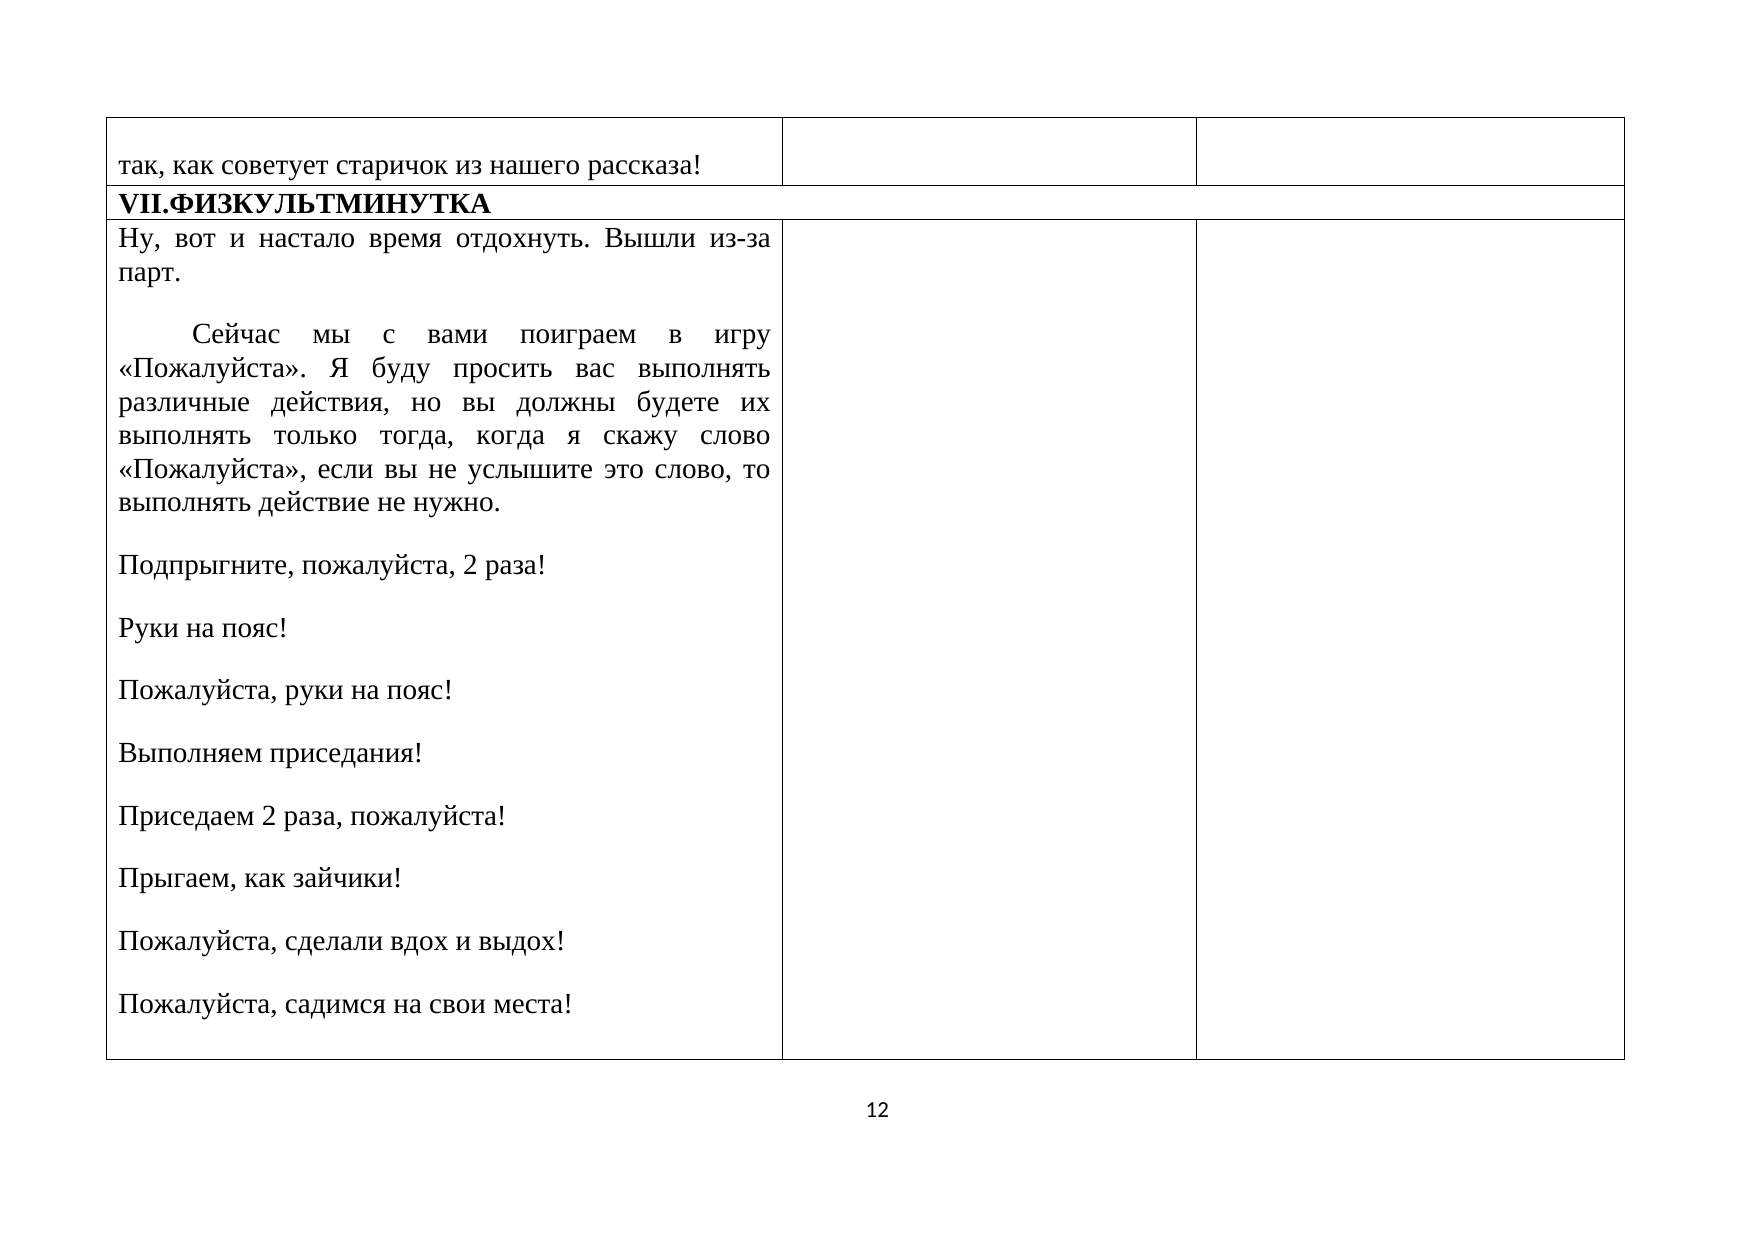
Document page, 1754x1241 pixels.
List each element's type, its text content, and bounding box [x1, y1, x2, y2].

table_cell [107, 118, 782, 185]
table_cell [1197, 118, 1624, 185]
table_cell VII.ФИЗКУЛЬТМИНУТКА [107, 186, 1624, 219]
table_cell [1197, 220, 1624, 1059]
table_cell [783, 118, 1196, 185]
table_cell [107, 220, 782, 1059]
table_cell [783, 220, 1196, 1059]
